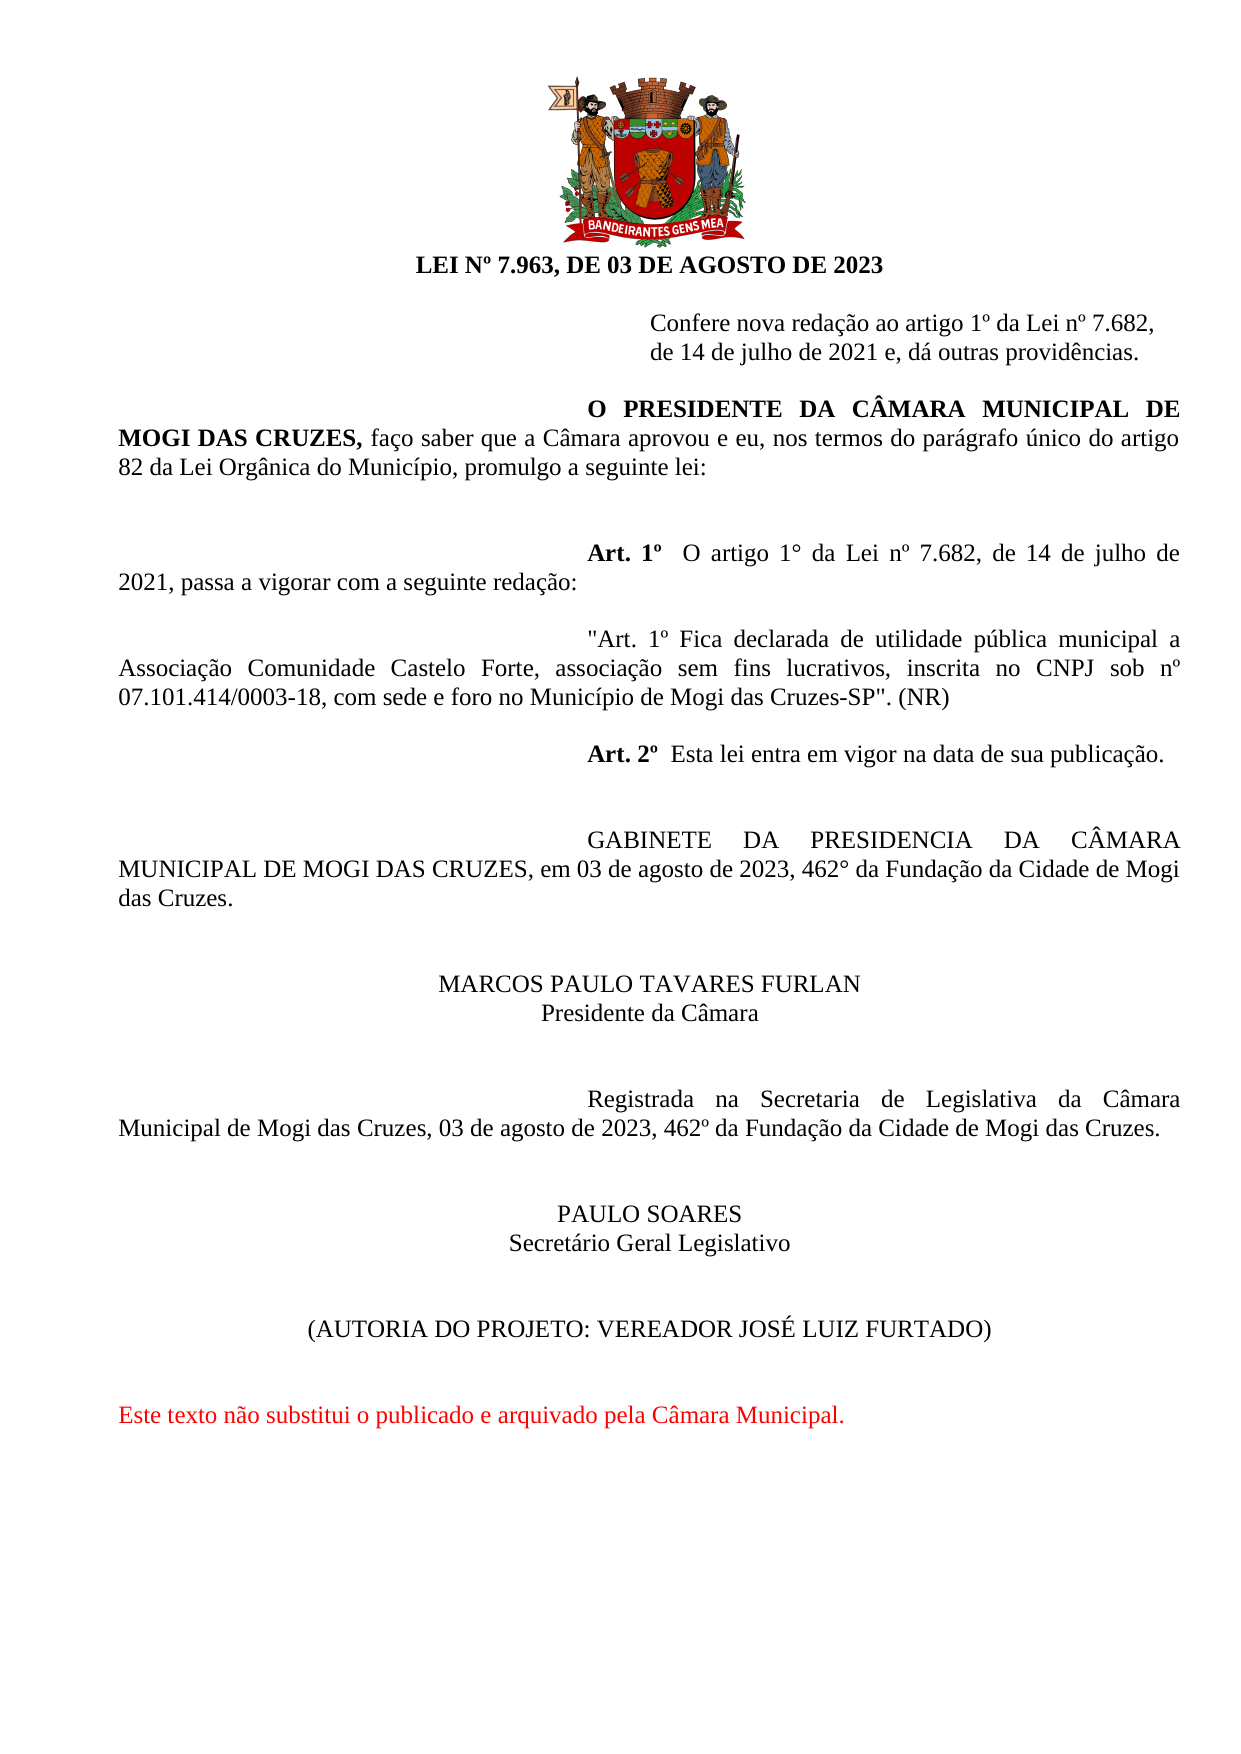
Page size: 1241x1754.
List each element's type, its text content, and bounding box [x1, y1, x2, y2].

text Secretário Geral Legislativo [118, 1228, 1181, 1257]
text PAULO SOARES [118, 1199, 1181, 1228]
text Art. 1º O artigo 1° da Lei nº 7.682, de 14 de julho de 2021, passa a vigorar com a seguinte redação: [118, 538, 1181, 595]
picture [546, 73, 753, 251]
text MARCOS PAULO TAVARES FURLAN [118, 969, 1181, 998]
text Registrada na Secretaria de Legislativa da Câmara Municipal de Mogi das Cruzes, 03 de agosto de 2023, 462º da Fundação da Cidade de Mogi das Cruzes. [118, 1084, 1181, 1142]
text O PRESIDENTE DA CÂMARA MUNICIPAL DE MOGI DAS CRUZES, faço saber que a Câmara aprovou e eu, nos termos do parágrafo único do artigo 82 da Lei Orgânica do Município, promulgo a seguinte lei: [118, 394, 1181, 480]
text GABINETE DA PRESIDENCIA DA CÂMARA MUNICIPAL DE MOGI DAS CRUZES, em 03 de agosto de 2023, 462° da Fundação da Cidade de Mogi das Cruzes. [118, 825, 1181, 912]
text LEI Nº 7.963, DE 03 DE AGOSTO DE 2023 [118, 250, 1181, 279]
text Confere nova redação ao artigo 1º da Lei nº 7.682, de 14 de julho de 2021 e, dá outras providências. [650, 308, 1181, 365]
text (AUTORIA DO PROJETO: VEREADOR JOSÉ LUIZ FURTADO) [118, 1314, 1181, 1343]
text Art. 2º Esta lei entra em vigor na data de sua publicação. [118, 739, 1181, 768]
text Este texto não substitui o publicado e arquivado pela Câmara Municipal. [118, 1400, 1181, 1429]
text Presidente da Câmara [118, 998, 1181, 1027]
text "Art. 1º Fica declarada de utilidade pública municipal a Associação Comunidade Castelo Forte, associação sem fins lucrativos, inscrita no CNPJ sob nº 07.101.414/0003-18, com sede e foro no Município de Mogi das Cruzes-SP". (NR) [118, 624, 1181, 710]
